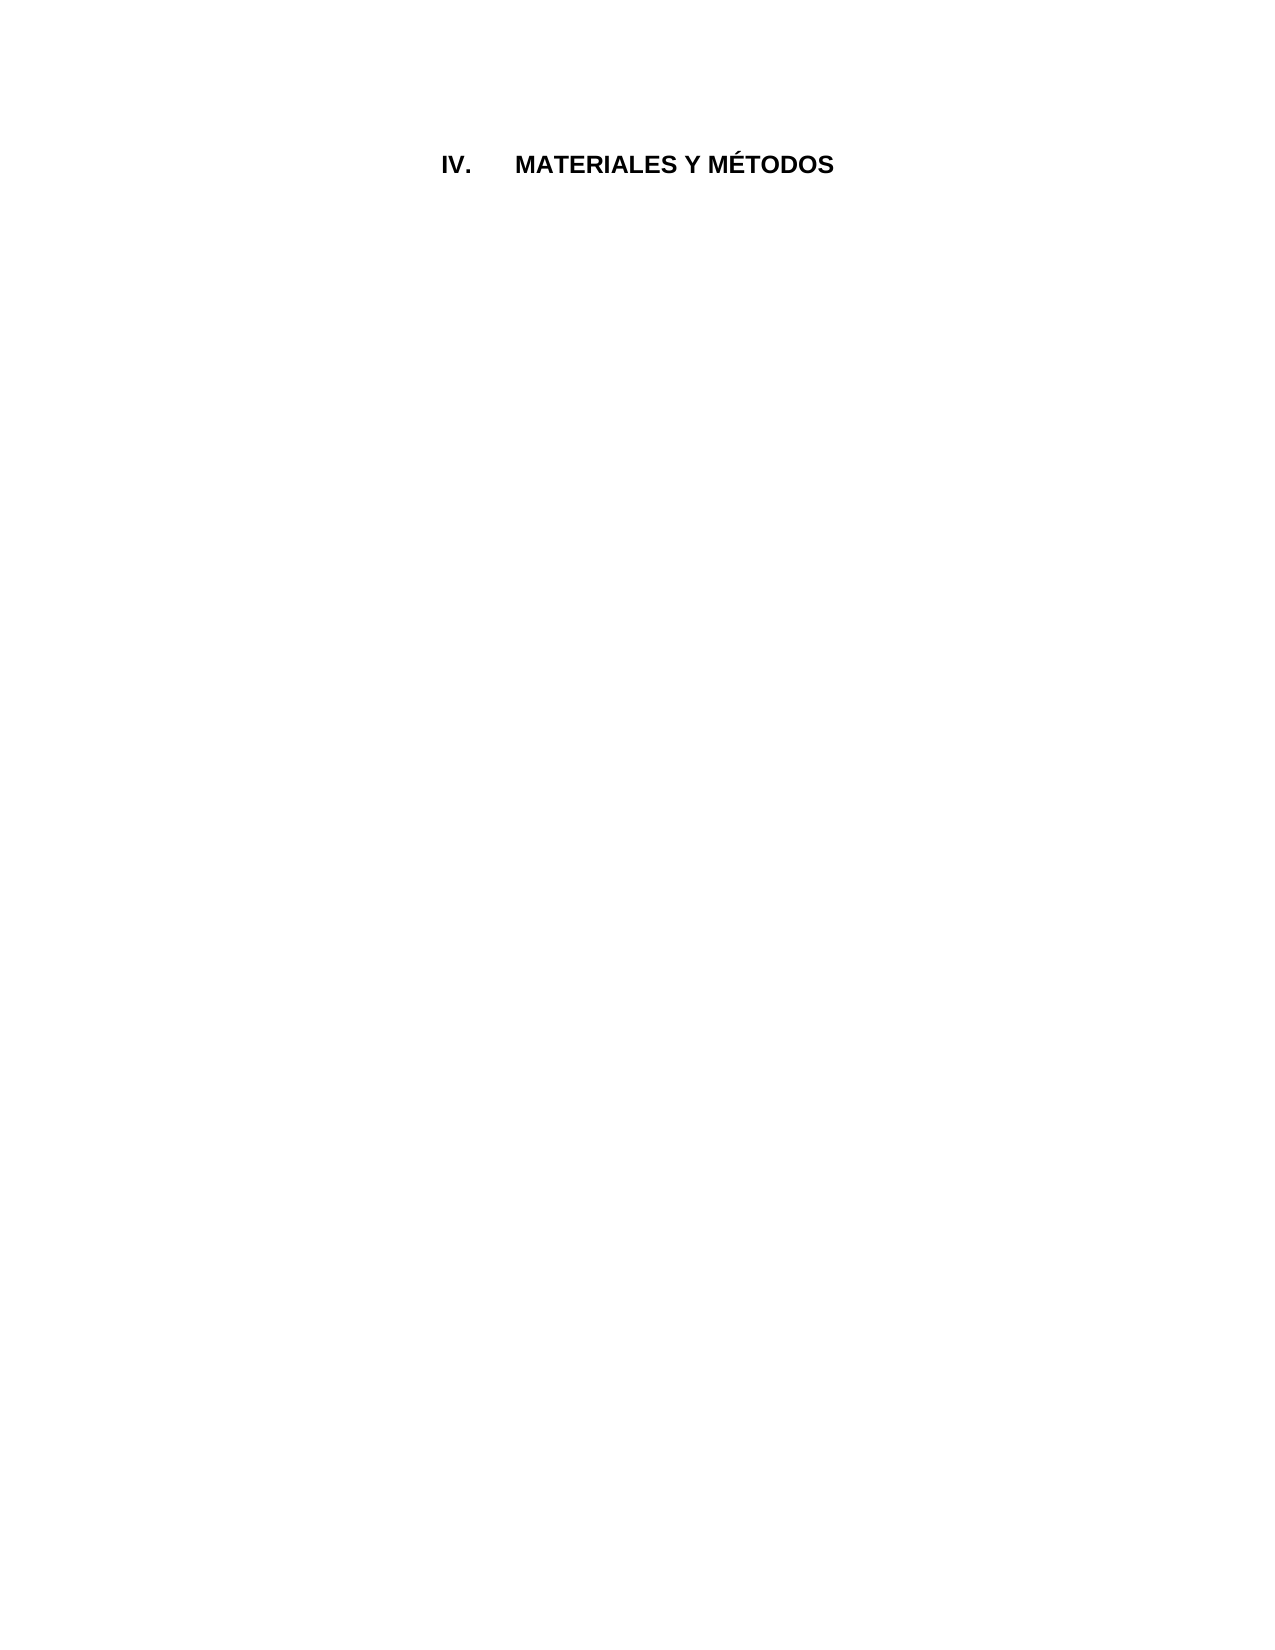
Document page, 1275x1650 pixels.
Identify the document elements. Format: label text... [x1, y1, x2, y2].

list MATERIALES Y MÉTODOS [150, 150, 1125, 179]
